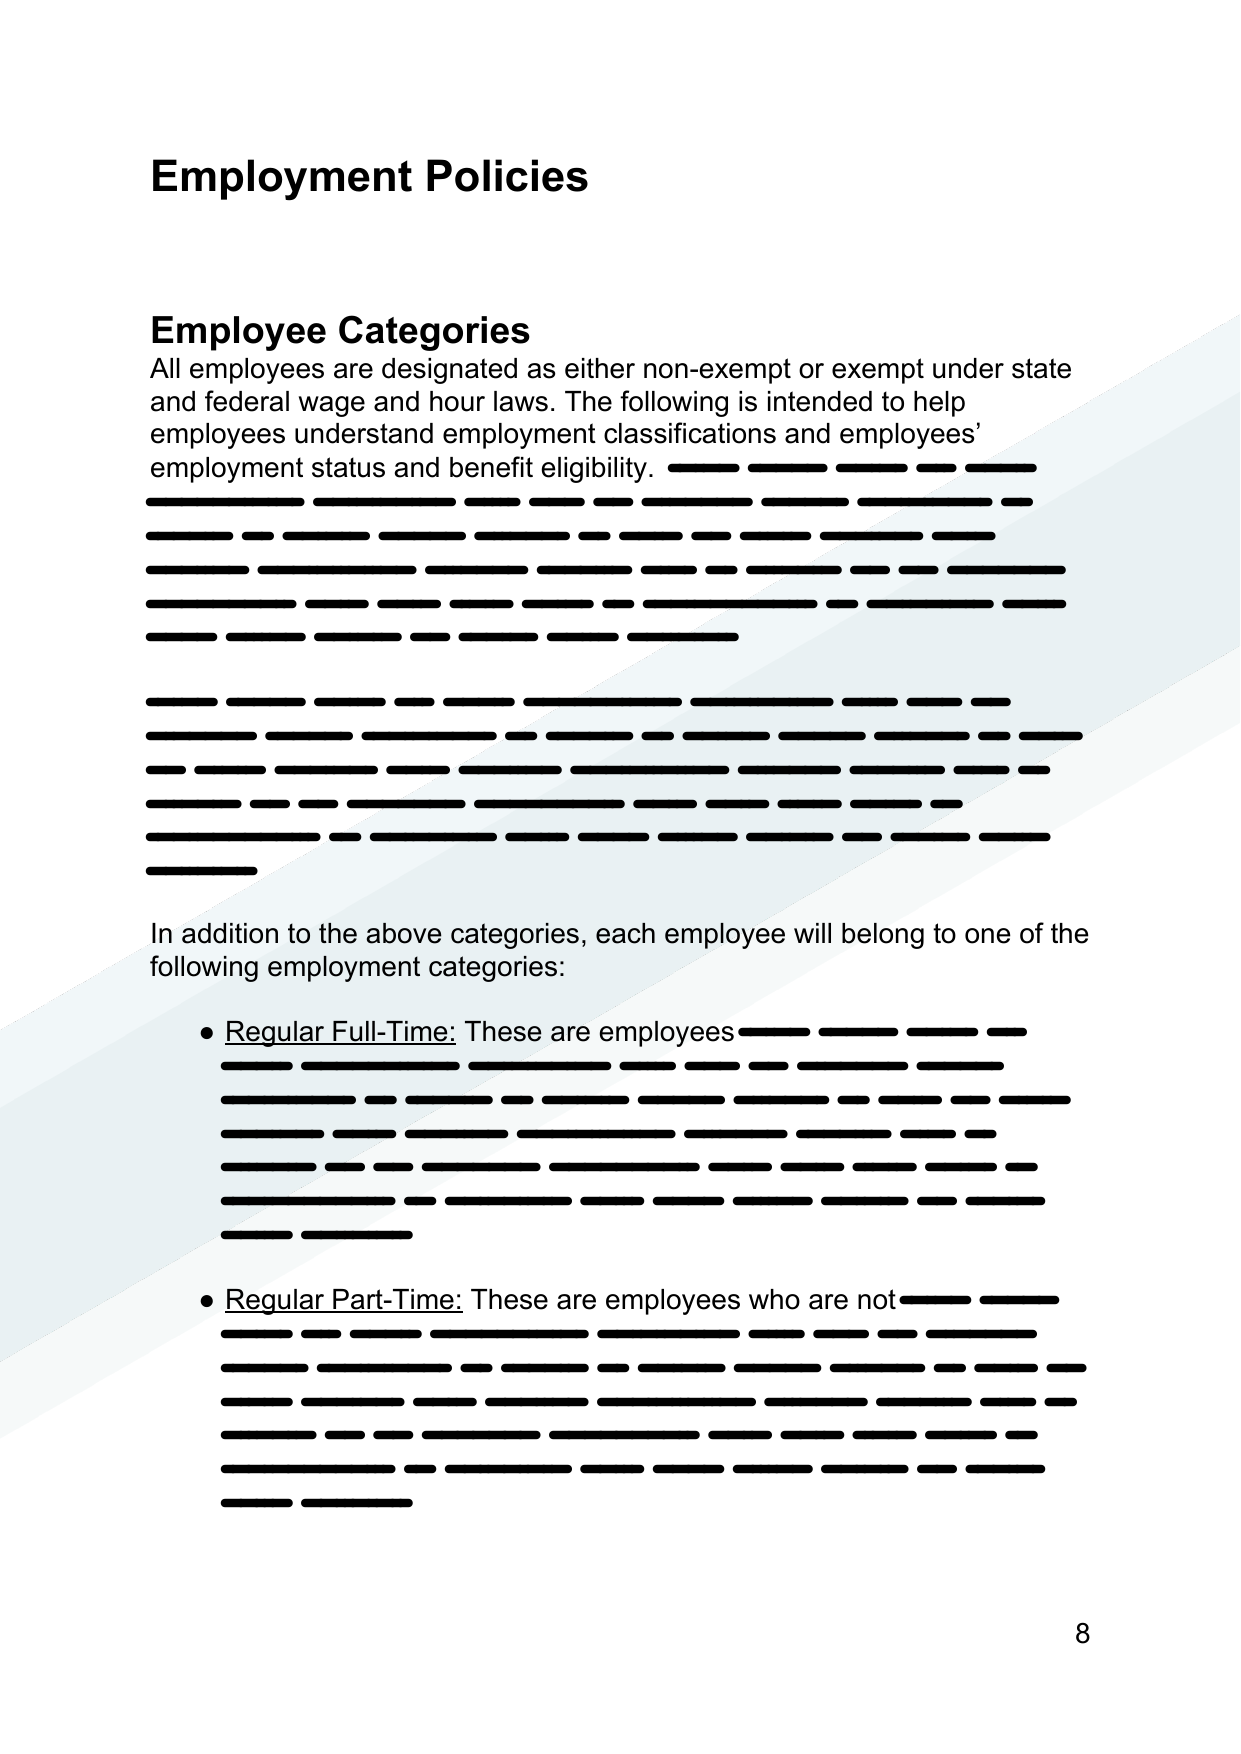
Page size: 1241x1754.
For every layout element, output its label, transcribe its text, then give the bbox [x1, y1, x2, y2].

list Regular Full-Time: These are employees Lorem ipsum dolor sit amet, consectetur adipiscing elit. Sed do eiusmod tempor incididunt ut labore et dolore magna aliqua. Ut enim ad minim veniam, quis nostrud exercitation ullamco laboris nisi ut aliquip ex ea commodo consequat. Duis aute irure dolor in reprehenderit in voluptate velit esse cillum dolore eu fugiat nulla pariatur. [198, 1013, 1090, 1250]
subtitle Employment Policies [150, 150, 1090, 200]
subtitle Employee Categories [150, 265, 1090, 351]
text Lorem ipsum dolor sit amet, consectetur adipiscing elit. Sed do eiusmod tempor incididunt ut labore et dolore magna aliqua. Ut enim ad minim veniam, quis nostrud exercitation ullamco laboris nisi ut aliquip ex ea commodo consequat. Duis aute irure dolor in reprehenderit in voluptate velit esse cillum dolore eu fugiat nulla pariatur. [150, 684, 1090, 886]
picture [0, 306, 1241, 1448]
list Regular Part-Time: These are employees who are not Lorem ipsum dolor sit amet, consectetur adipiscing elit. Sed do eiusmod tempor incididunt ut labore et dolore magna aliqua. Ut enim ad minim veniam, quis nostrud exercitation ullamco laboris nisi ut aliquip ex ea commodo consequat. Duis aute irure dolor in reprehenderit in voluptate velit esse cillum dolore eu fugiat nulla pariatur. [198, 1281, 1090, 1518]
text All employees are designated as either non-exempt or exempt under state and federal wage and hour laws. The following is intended to help employees understand employment classifications and employees’ employment status and benefit eligibility. Lorem ipsum dolor sit amet, consectetur adipiscing elit. Sed do eiusmod tempor incididunt ut labore et dolore magna aliqua. Ut enim ad minim veniam, quis nostrud exercitation ullamco laboris nisi ut aliquip ex ea commodo consequat. Duis aute irure dolor in reprehenderit in voluptate velit esse cillum dolore eu fugiat nulla pariatur. [150, 352, 1090, 652]
text In addition to the above categories, each employee will belong to one of the following employment categories: [150, 917, 1090, 982]
